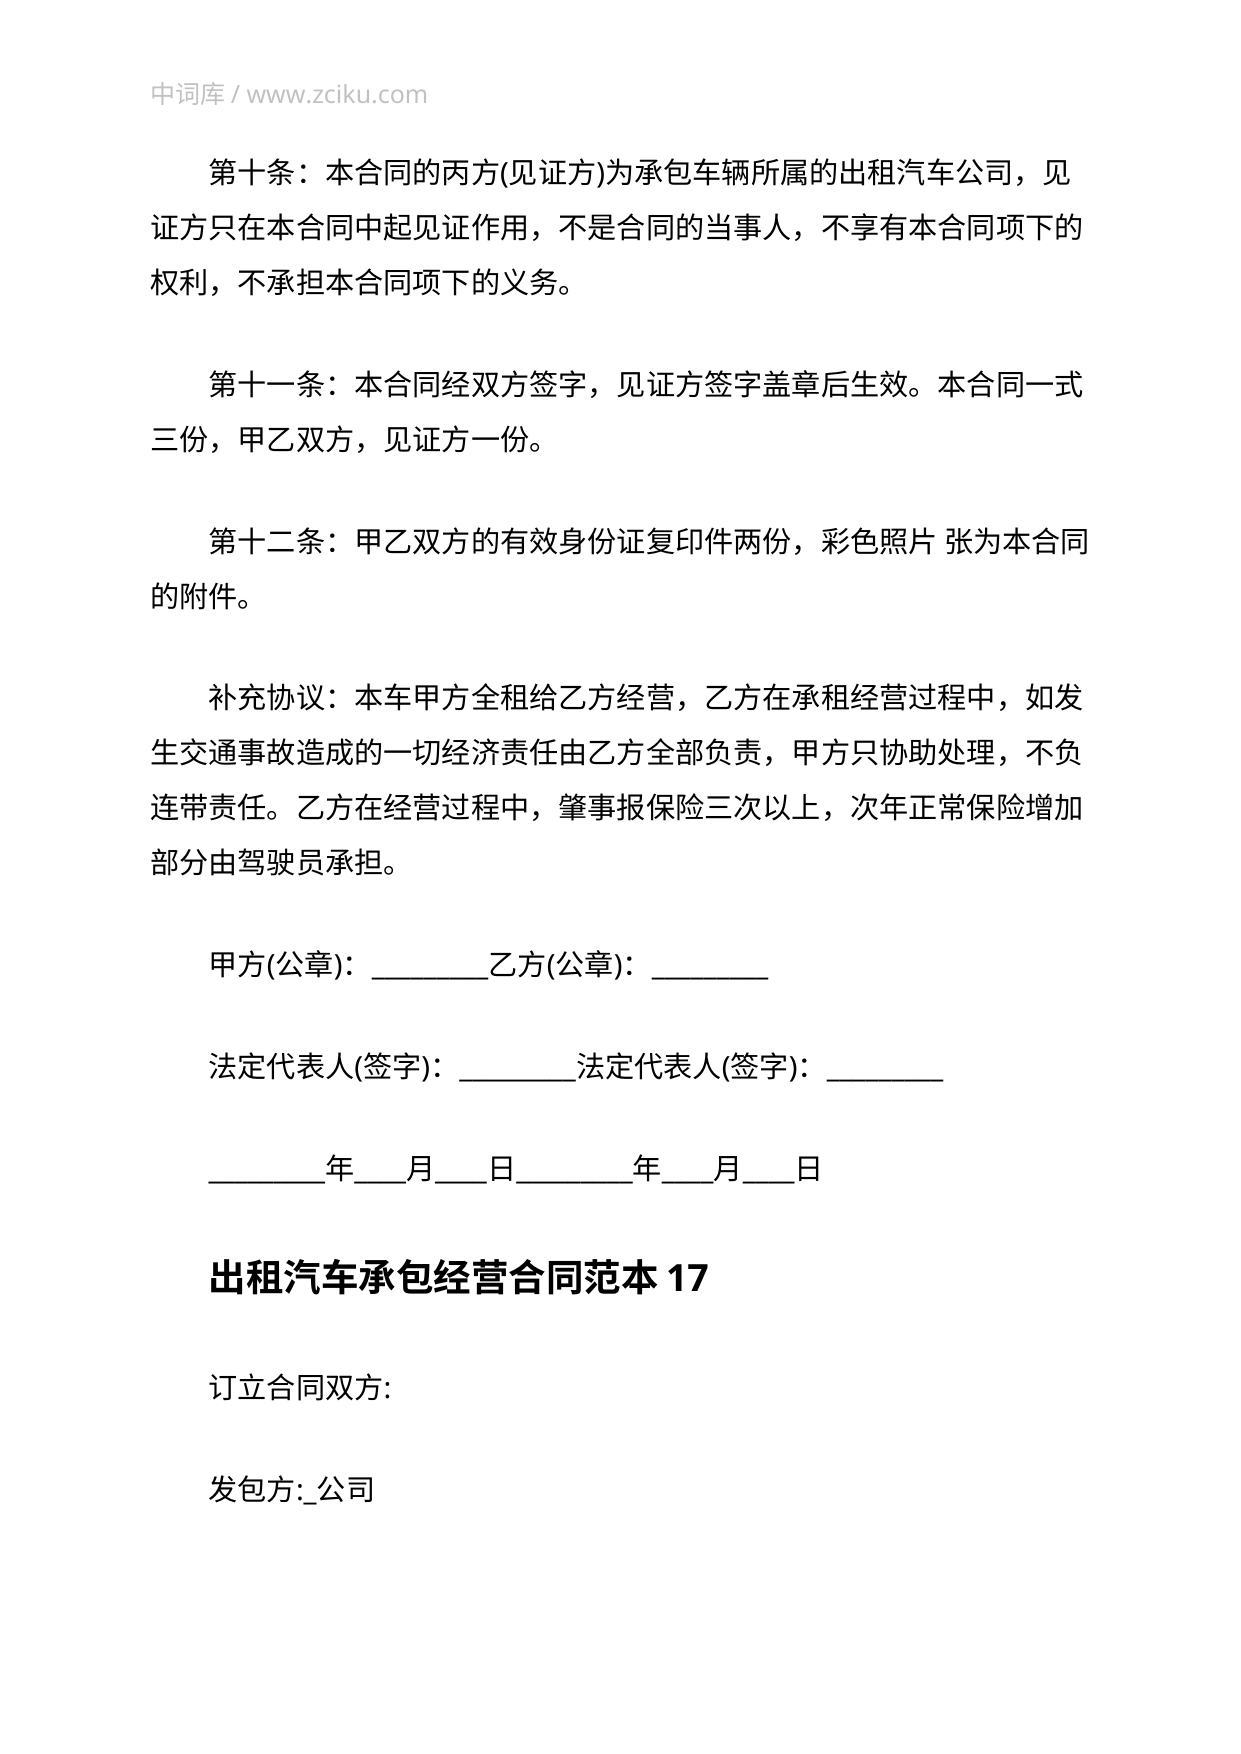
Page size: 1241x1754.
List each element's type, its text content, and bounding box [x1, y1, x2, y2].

text 补充协议：本车甲方全租给乙方经营，乙方在承租经营过程中，如发生交通事故造成的一切经济责任由乙方全部负责，甲方只协助处理，不负连带责任。乙方在经营过程中，肇事报保险三次以上，次年正常保险增加部分由驾驶员承担。 [150, 675, 1090, 882]
text 第十二条：甲乙双方的有效身份证复印件两份，彩色照片 张为本合同的附件。 [150, 518, 1090, 616]
text 出租汽车承包经营合同范本17 [150, 1247, 1090, 1302]
text _________年____月____日_________年____月____日 [150, 1145, 1090, 1188]
text 发包方:_公司 [150, 1467, 1090, 1509]
text 法定代表人(签字)：_________法定代表人(签字)：_________ [150, 1043, 1090, 1086]
text 第十一条：本合同经双方签字，见证方签字盖章后生效。本合同一式三份，甲乙双方，见证方一份。 [150, 362, 1090, 459]
text 订立合同双方: [150, 1365, 1090, 1407]
text 第十条：本合同的丙方(见证方)为承包车辆所属的出租汽车公司，见证方只在本合同中起见证作用，不是合同的当事人，不享有本合同项下的权利，不承担本合同项下的义务。 [150, 150, 1090, 302]
text 甲方(公章)：_________乙方(公章)：_________ [150, 941, 1090, 984]
